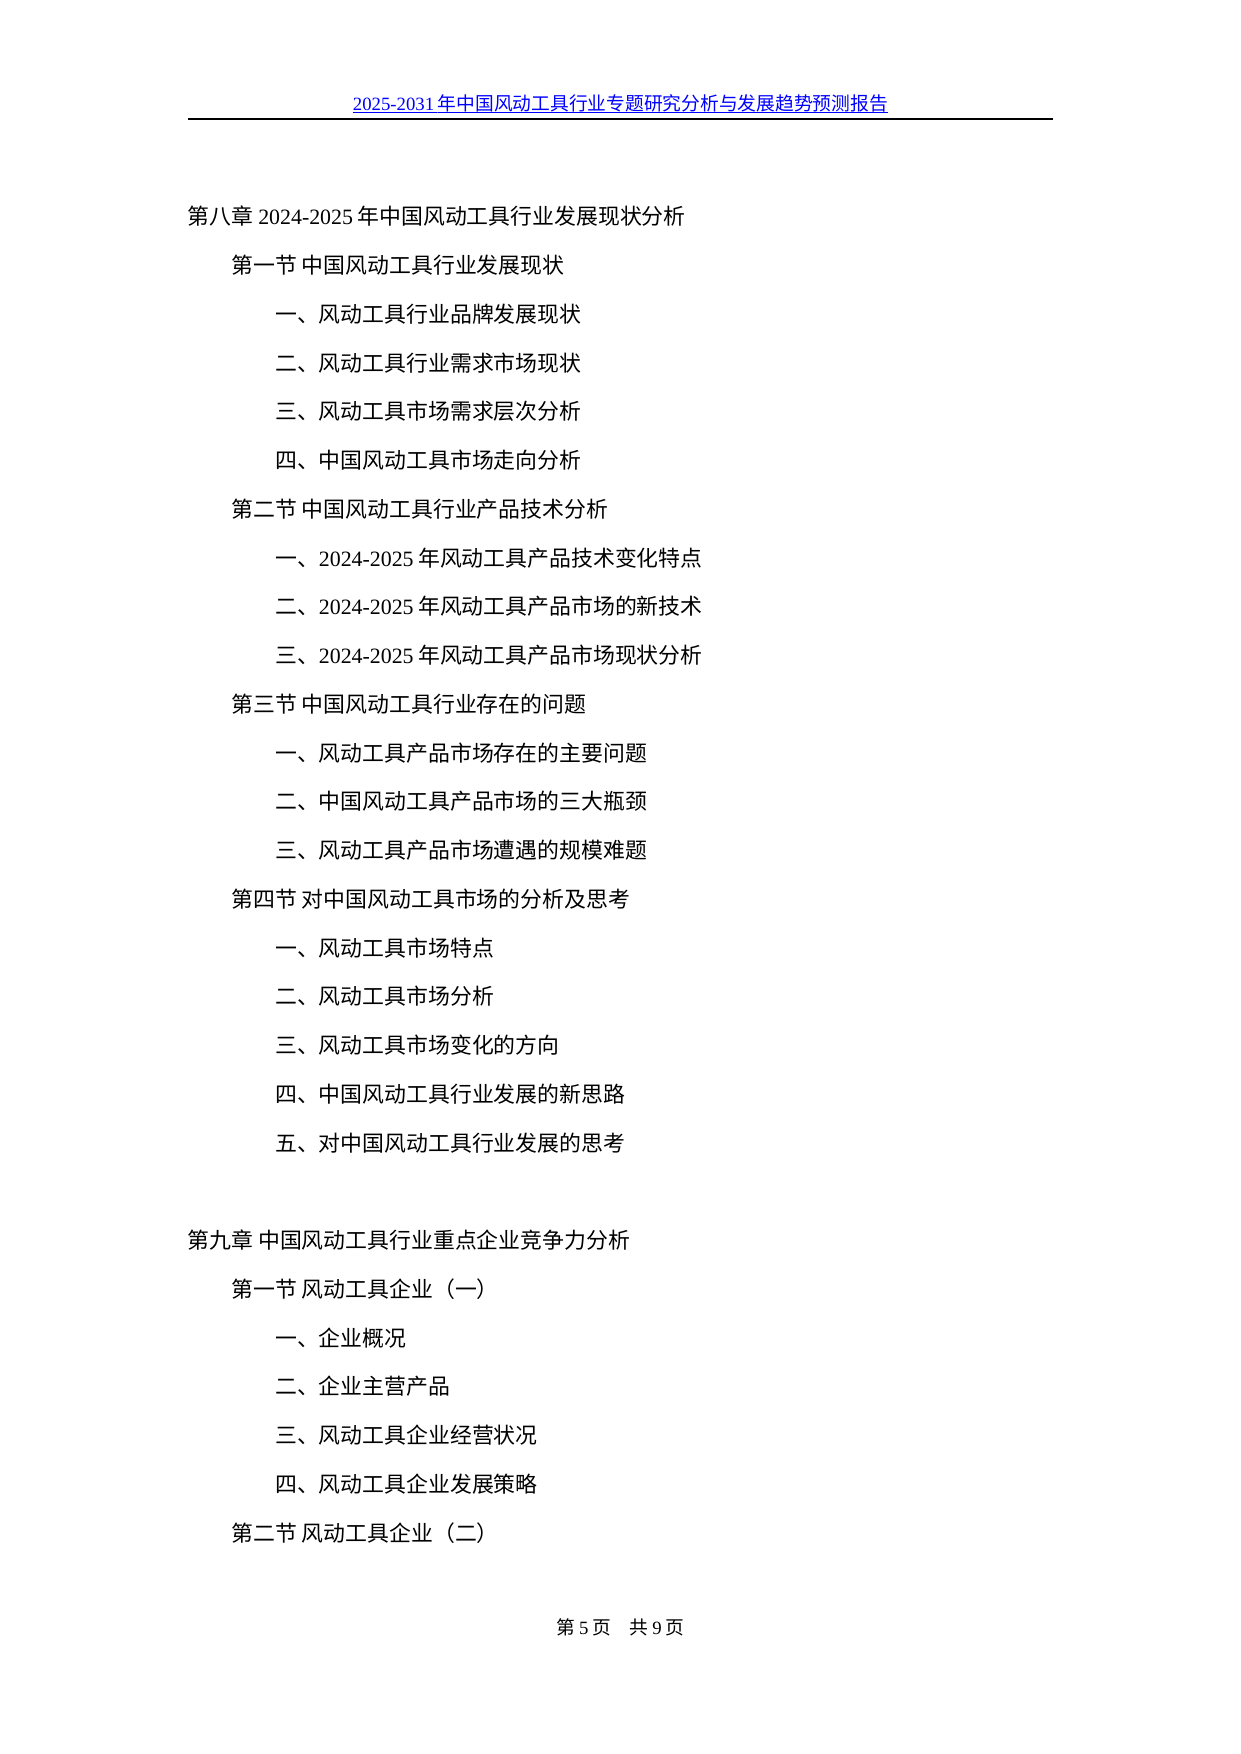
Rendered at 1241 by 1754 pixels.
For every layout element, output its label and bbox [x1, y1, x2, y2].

text [187, 150, 1053, 1548]
